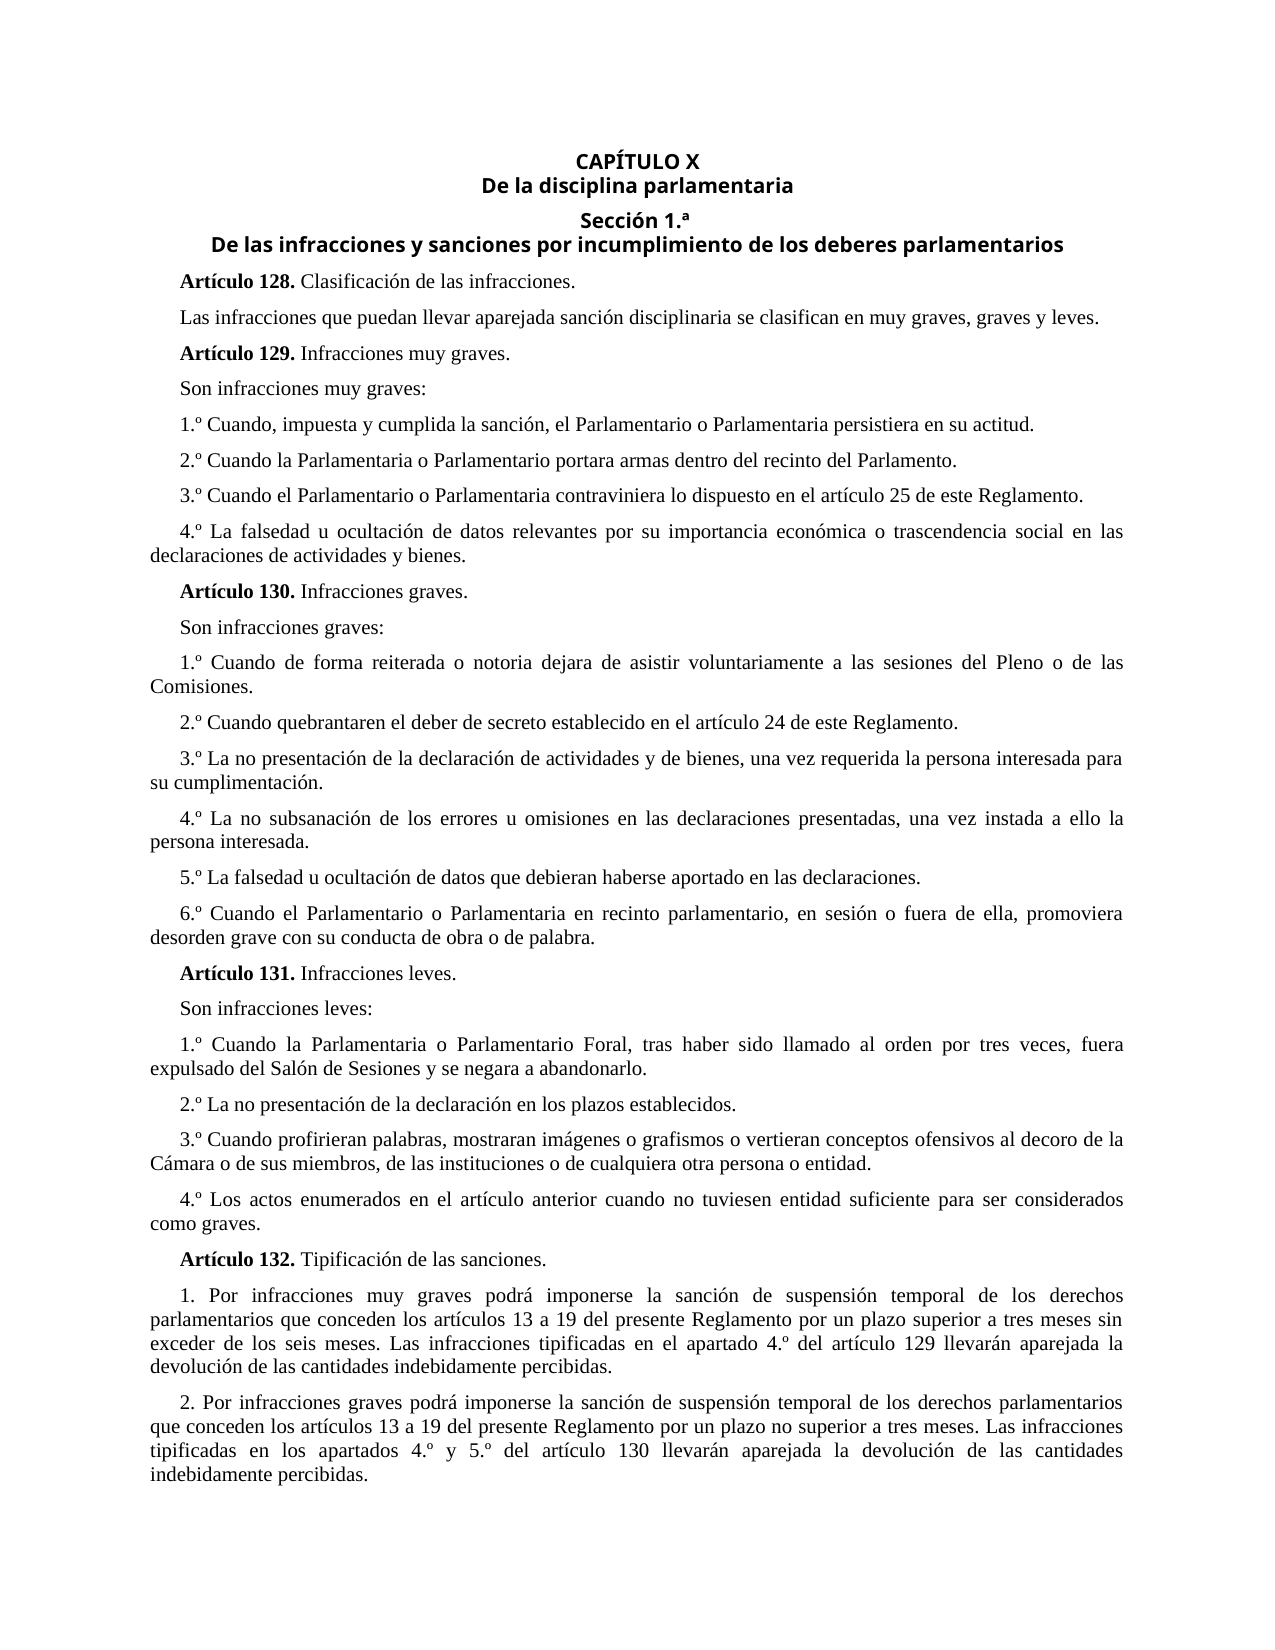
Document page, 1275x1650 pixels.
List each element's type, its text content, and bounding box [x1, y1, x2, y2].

text Artículo 130. Infracciones graves. [150, 579, 1125, 603]
text Artículo 131. Infracciones leves. [150, 961, 1125, 985]
text 3.º Cuando profirieran palabras, mostraran imágenes o grafismos o vertieran conceptos ofensivos al decoro de la Cámara o de sus miembros, de las instituciones o de cualquiera otra persona o entidad. [150, 1128, 1125, 1176]
text Artículo 128. Clasificación de las infracciones. [150, 269, 1125, 293]
text 1. Por infracciones muy graves podrá imponerse la sanción de suspensión temporal de los derechos parlamentarios que conceden los artículos 13 a 19 del presente Reglamento por un plazo superior a tres meses sin exceder de los seis meses. Las infracciones tipificadas en el apartado 4.º del artículo 129 llevarán aparejada la devolución de las cantidades indebidamente percibidas. [150, 1283, 1125, 1379]
text Son infracciones muy graves: [150, 377, 1125, 401]
text 2.º Cuando quebrantaren el deber de secreto establecido en el artículo 24 de este Reglamento. [150, 710, 1125, 734]
text 3.º Cuando el Parlamentario o Parlamentaria contraviniera lo dispuesto en el artículo 25 de este Reglamento. [150, 484, 1125, 508]
text 6.º Cuando el Parlamentario o Parlamentaria en recinto parlamentario, en sesión o fuera de ella, promoviera desorden grave con su conducta de obra o de palabra. [150, 901, 1125, 949]
text 2. Por infracciones graves podrá imponerse la sanción de suspensión temporal de los derechos parlamentarios que conceden los artículos 13 a 19 del presente Reglamento por un plazo no superior a tres meses. Las infracciones tipificadas en los apartados 4.º y 5.º del artículo 130 llevarán aparejada la devolución de las cantidades indebidamente percibidas. [150, 1390, 1125, 1486]
text Las infracciones que puedan llevar aparejada sanción disciplinaria se clasifican en muy graves, graves y leves. [150, 305, 1125, 329]
text Sección 1.ª De las infracciones y sanciones por incumplimiento de los deberes parlamentarios [150, 210, 1125, 258]
text Artículo 129. Infracciones muy graves. [150, 341, 1125, 365]
text 4.º La no subsanación de los errores u omisiones en las declaraciones presentadas, una vez instada a ello la persona interesada. [150, 806, 1125, 854]
text 4.º Los actos enumerados en el artículo anterior cuando no tuviesen entidad suficiente para ser considerados como graves. [150, 1187, 1125, 1235]
text Son infracciones graves: [150, 615, 1125, 639]
text Son infracciones leves: [150, 997, 1125, 1021]
text 1.º Cuando de forma reiterada o notoria dejara de asistir voluntariamente a las sesiones del Pleno o de las Comisiones. [150, 651, 1125, 698]
text 4.º La falsedad u ocultación de datos relevantes por su importancia económica o trascendencia social en las declaraciones de actividades y bienes. [150, 519, 1125, 567]
text 1.º Cuando la Parlamentaria o Parlamentario Foral, tras haber sido llamado al orden por tres veces, fuera expulsado del Salón de Sesiones y se negara a abandonarlo. [150, 1032, 1125, 1080]
text 3.º La no presentación de la declaración de actividades y de bienes, una vez requerida la persona interesada para su cumplimentación. [150, 746, 1125, 794]
text 2.º La no presentación de la declaración en los plazos establecidos. [150, 1092, 1125, 1116]
text CAPÍTULO X De la disciplina parlamentaria [150, 150, 1125, 198]
text 2.º Cuando la Parlamentaria o Parlamentario portara armas dentro del recinto del Parlamento. [150, 448, 1125, 472]
text 5.º La falsedad u ocultación de datos que debieran haberse aportado en las declaraciones. [150, 865, 1125, 889]
text 1.º Cuando, impuesta y cumplida la sanción, el Parlamentario o Parlamentaria persistiera en su actitud. [150, 412, 1125, 436]
text Artículo 132. Tipificación de las sanciones. [150, 1247, 1125, 1271]
